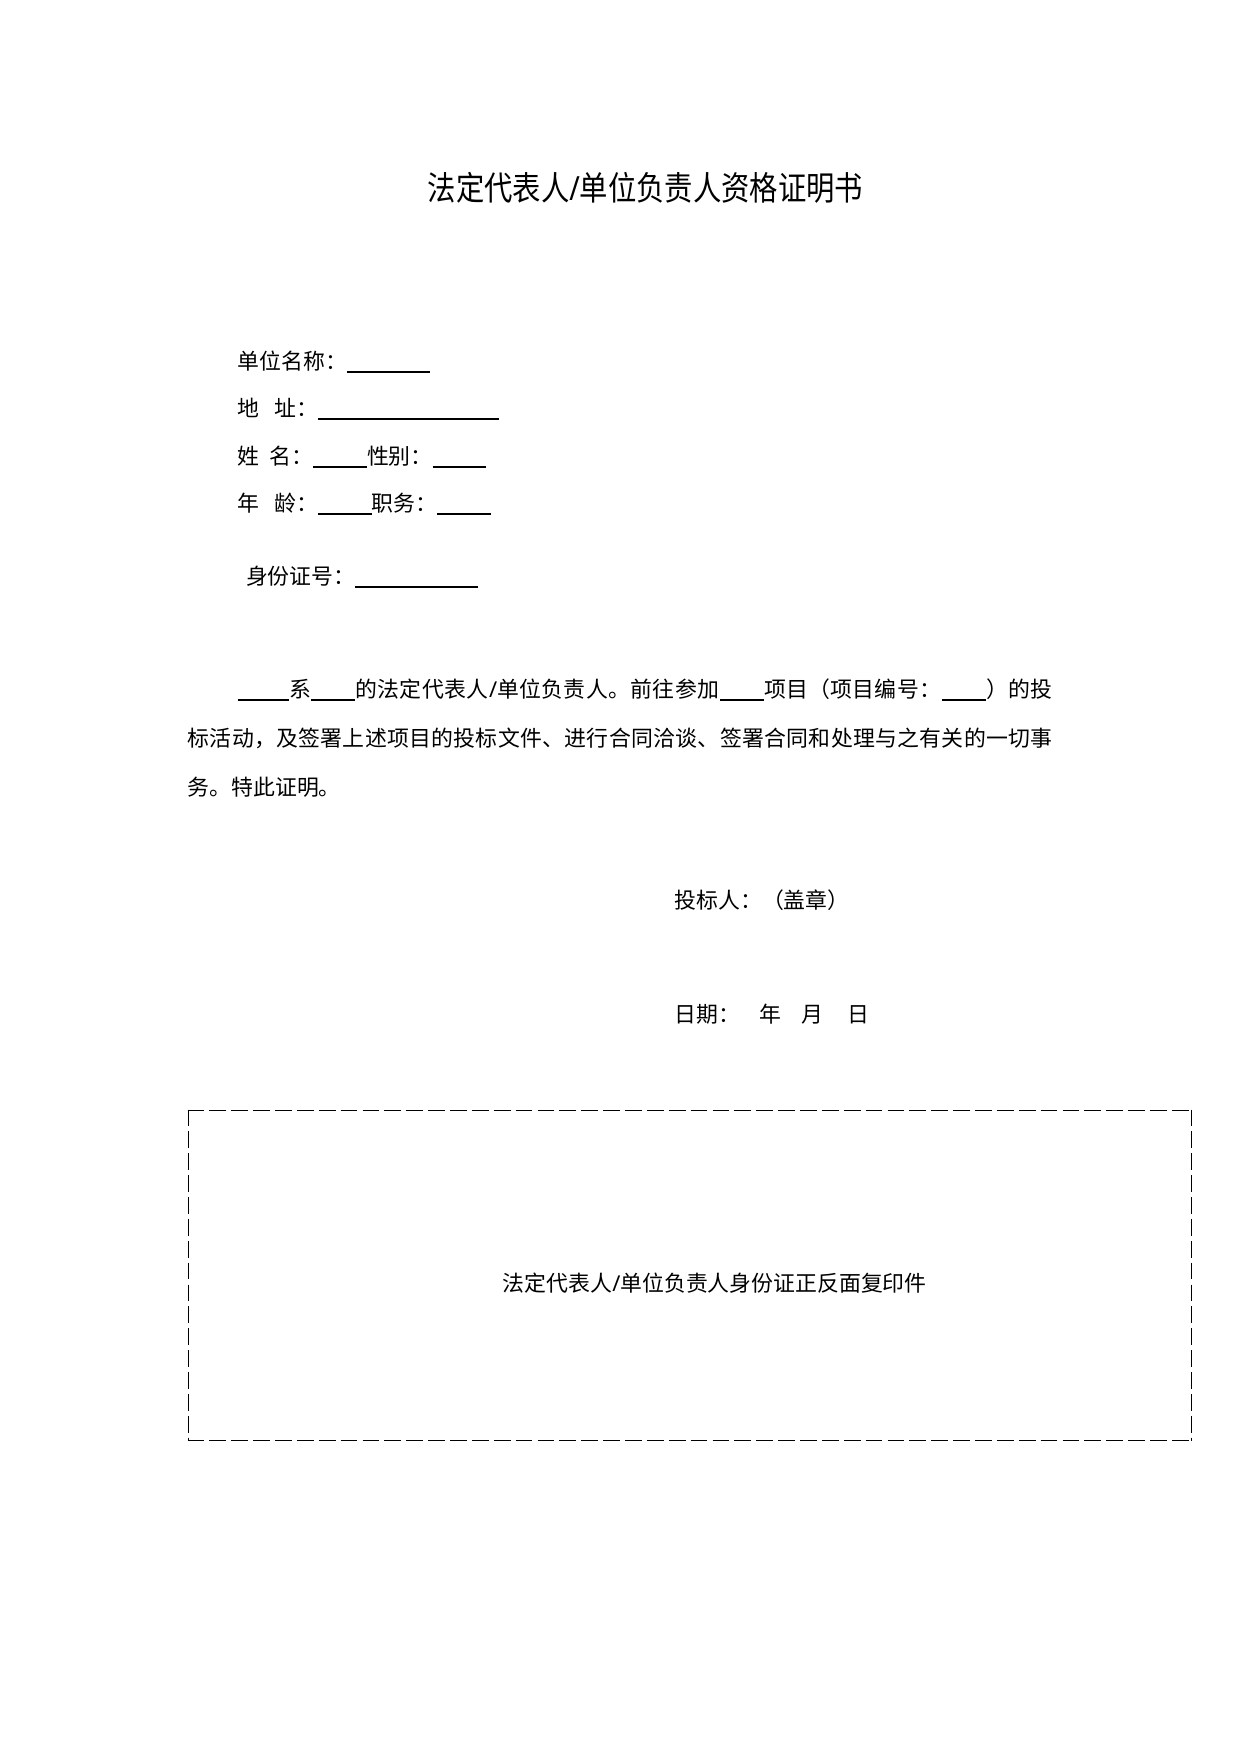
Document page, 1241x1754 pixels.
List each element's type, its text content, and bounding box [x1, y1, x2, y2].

text 年 龄： 职务： [187, 486, 1053, 518]
text 姓 名： 性别： [187, 439, 1053, 470]
text 系 的法定代表人/单位负责人。前往参加 项目（项目编号： ）的投标活动，及签署上述项目的投标文件、进行合同洽谈、签署合同和处理与之有关的一切事务。特此证明。 [187, 672, 1053, 802]
table_header 法定代表人/单位负责人身份证正反面复印件 [188, 1110, 1191, 1440]
text 单位名称： [187, 344, 1053, 375]
text 法定代表人/单位负责人资格证明书 [187, 162, 1053, 210]
text 投标人：（盖章） [187, 883, 1053, 915]
text 身份证号： [187, 559, 1053, 591]
text 日期： 年 月 日 [187, 996, 1053, 1029]
text 地 址： [187, 391, 1053, 423]
